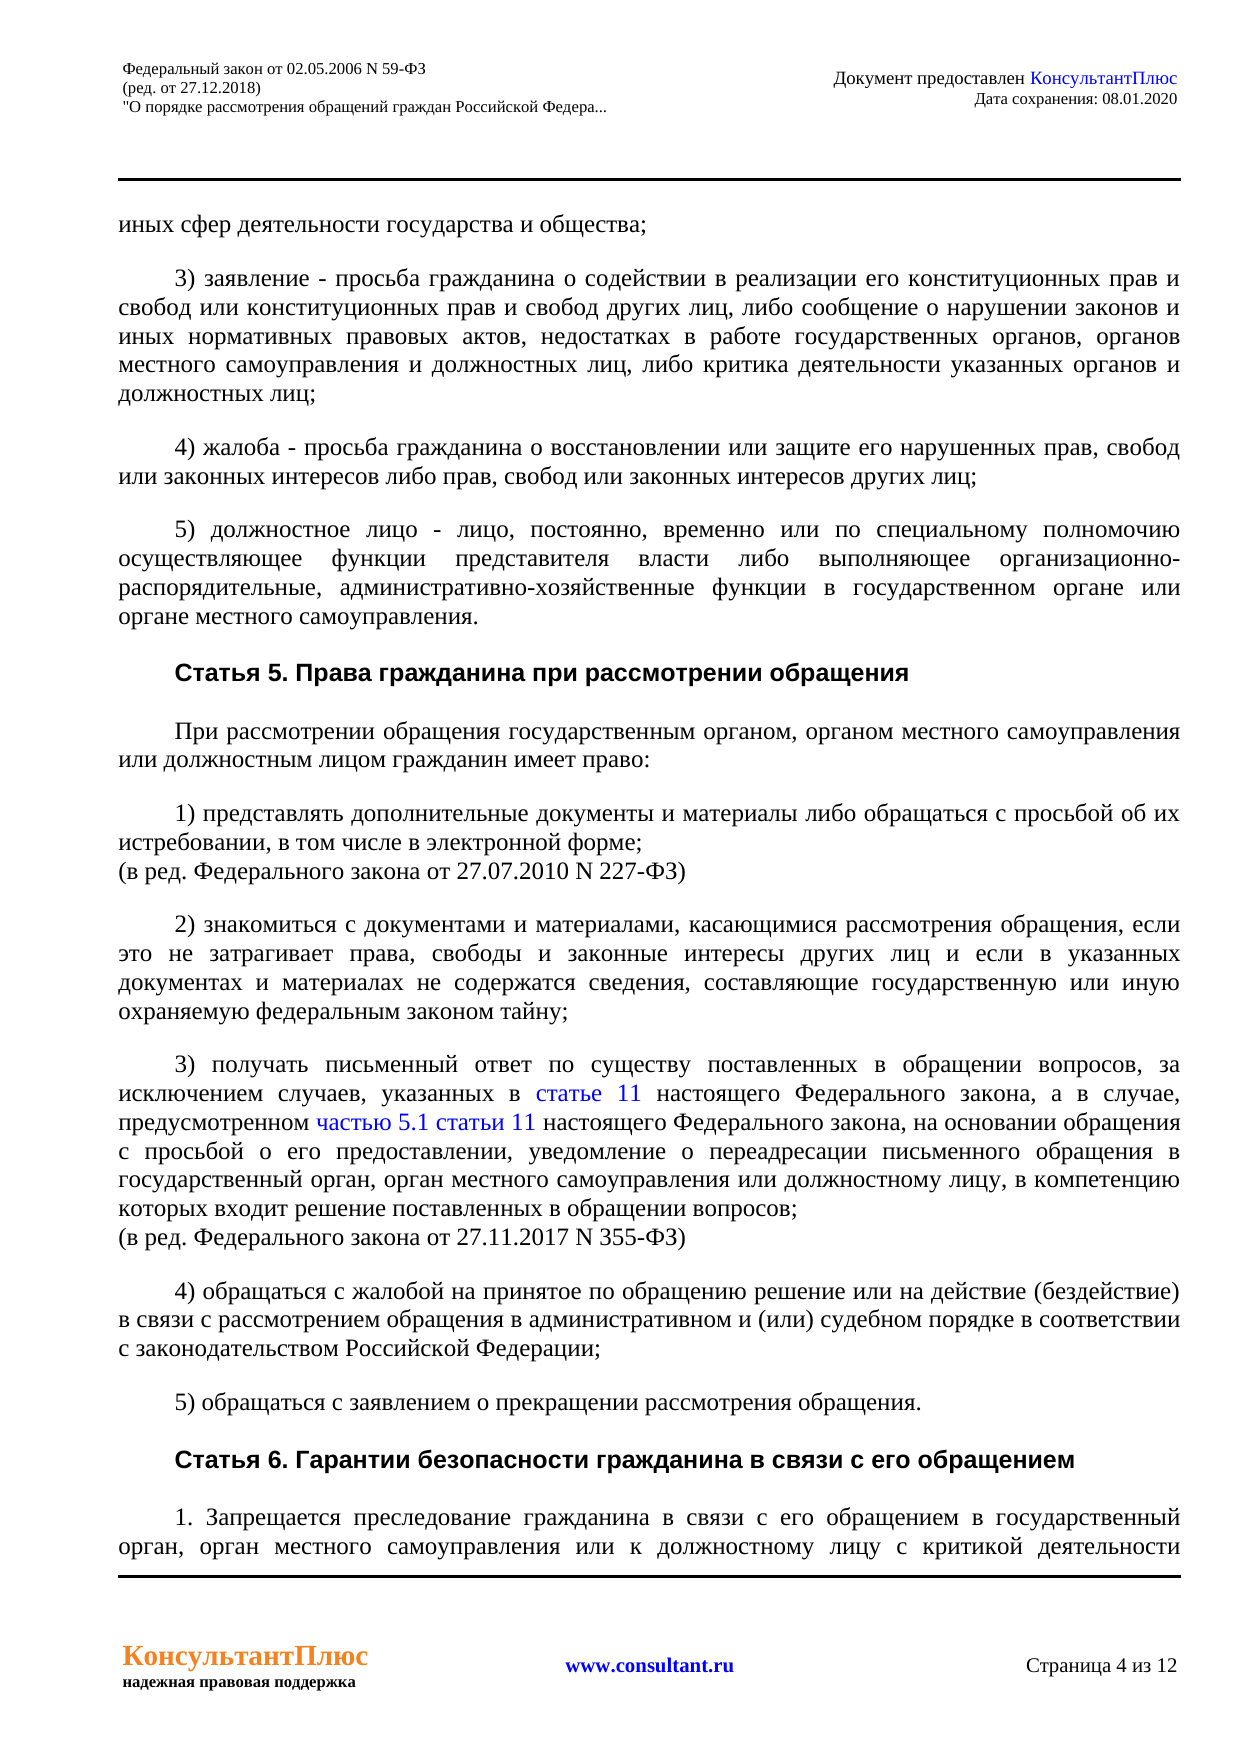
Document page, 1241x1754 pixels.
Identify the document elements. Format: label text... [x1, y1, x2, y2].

text 5) должностное лицо - лицо, постоянно, временно или по специальному полномочию осуществляющее функции представителя власти либо выполняющее организационно-распорядительные, административно-хозяйственные функции в государственном органе или органе местного самоуправления. [118, 514, 1181, 629]
text 1) представлять дополнительные документы и материалы либо обращаться с просьбой об их истребовании, в том числе в электронной форме; [118, 798, 1181, 856]
text При рассмотрении обращения государственным органом, органом местного самоуправления или должностным лицом гражданин имеет право: [118, 716, 1181, 773]
text (в ред. Федерального закона от 27.11.2017 N 355-ФЗ) [118, 1222, 1181, 1251]
title Статья 5. Права гражданина при рассмотрении обращения [118, 658, 1181, 687]
text (в ред. Федерального закона от 27.07.2010 N 227-ФЗ) [118, 856, 1181, 884]
text 2) знакомиться с документами и материалами, касающимися рассмотрения обращения, если это не затрагивает права, свободы и законные интересы других лиц и если в указанных документах и материалах не содержатся сведения, составляющие государственную или иную охраняемую федеральным законом тайну; [118, 909, 1181, 1024]
text 4) жалоба - просьба гражданина о восстановлении или защите его нарушенных прав, свобод или законных интересов либо прав, свобод или законных интересов других лиц; [118, 432, 1181, 489]
text 4) обращаться с жалобой на принятое по обращению решение или на действие (бездействие) в связи с рассмотрением обращения в административном и (или) судебном порядке в соответствии с законодательством Российской Федерации; [118, 1276, 1181, 1362]
text 3) получать письменный ответ по существу поставленных в обращении вопросов, за исключением случаев, указанных в статье 11 настоящего Федерального закона, а в случае, предусмотренном частью 5.1 статьи 11 настоящего Федерального закона, на основании обращения с просьбой о его предоставлении, уведомление о переадресации письменного обращения в государственный орган, орган местного самоуправления или должностному лицу, в компетенцию которых входит решение поставленных в обращении вопросов; [118, 1049, 1181, 1222]
text 5) обращаться с заявлением о прекращении рассмотрения обращения. [118, 1387, 1181, 1416]
title Статья 6. Гарантии безопасности гражданина в связи с его обращением [118, 1444, 1181, 1473]
text 3) заявление - просьба гражданина о содействии в реализации его конституционных прав и свобод или конституционных прав и свобод других лиц, либо сообщение о нарушении законов и иных нормативных правовых актов, недостатках в работе государственных органов, органов местного самоуправления и должностных лиц, либо критика деятельности указанных органов и должностных лиц; [118, 263, 1181, 407]
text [118, 209, 1181, 238]
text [118, 1502, 1181, 1559]
